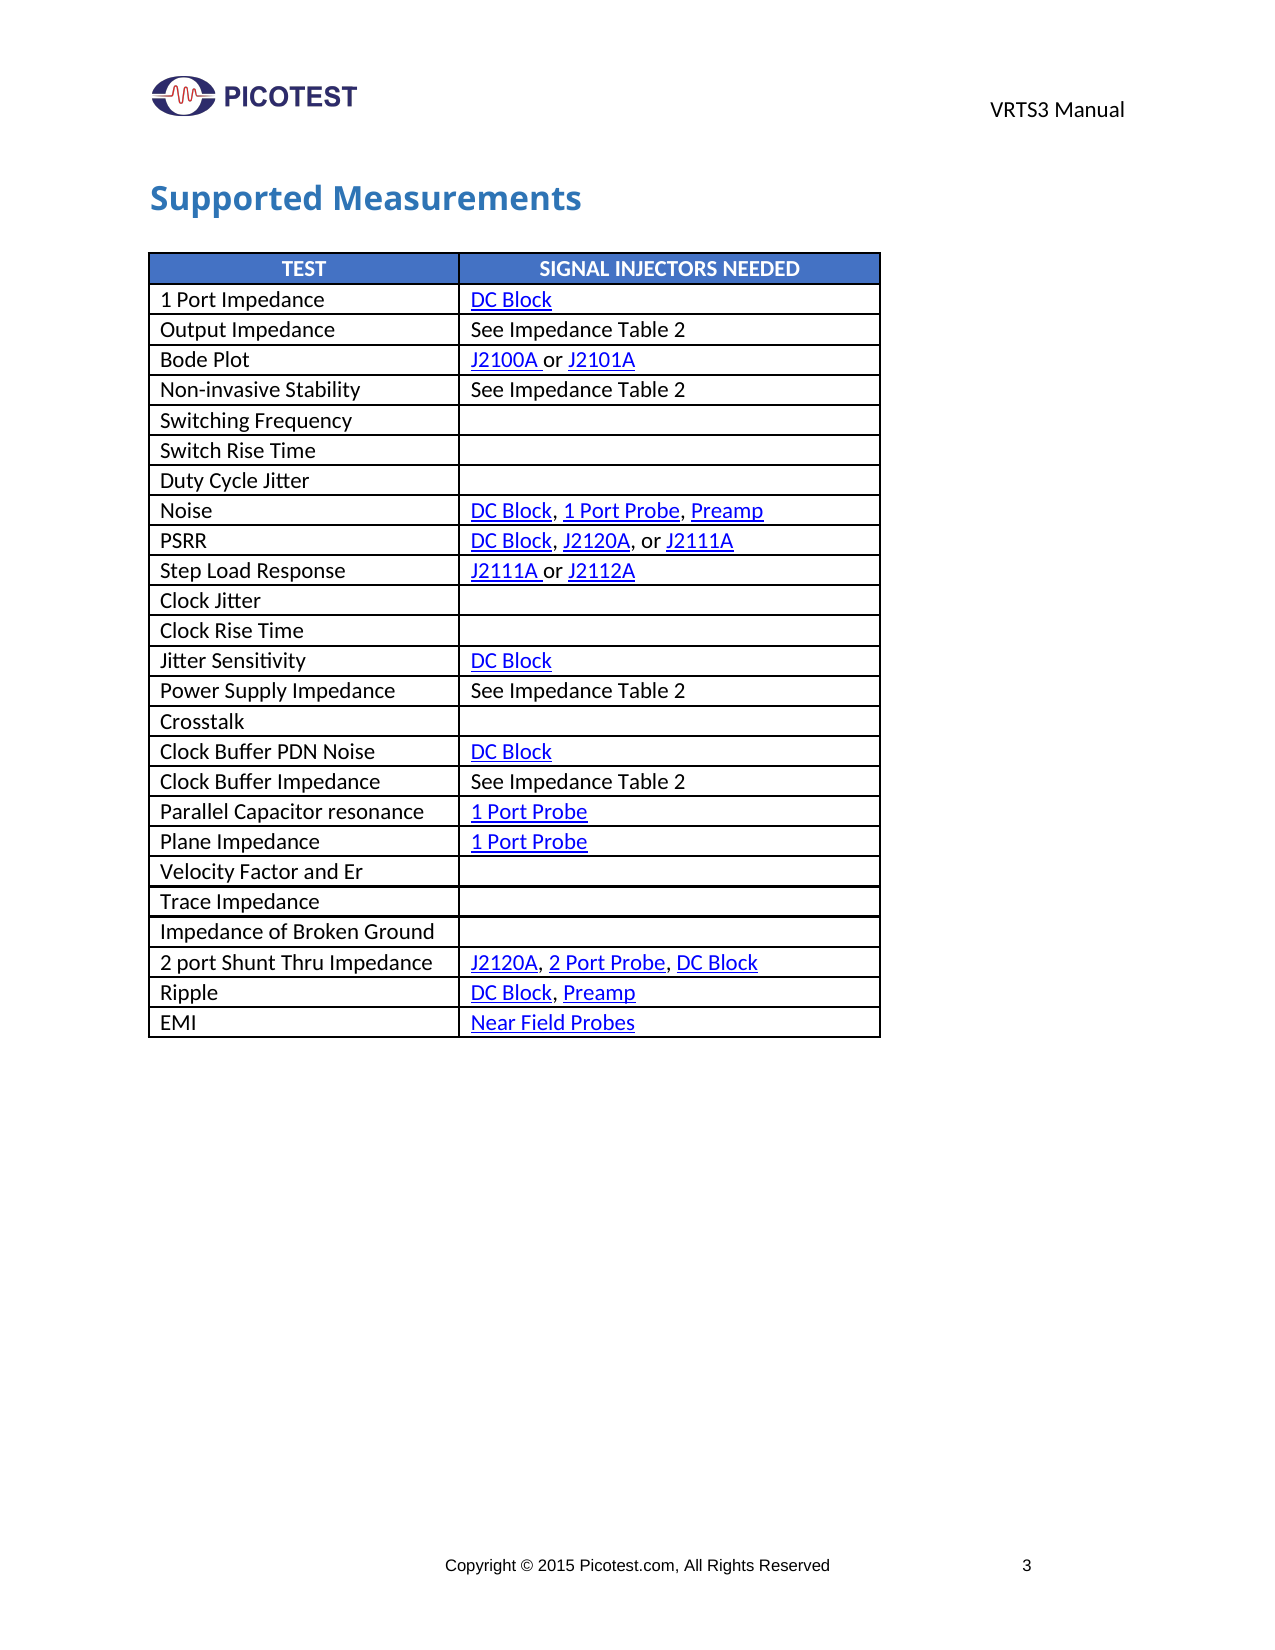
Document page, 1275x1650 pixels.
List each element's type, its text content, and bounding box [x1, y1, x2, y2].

table_cell [460, 466, 879, 494]
table_cell Impedance of Broken Ground [150, 918, 458, 946]
table_header SIGNAL INJECTORS NEEDED [460, 254, 879, 283]
table_cell [460, 586, 879, 614]
table_cell [460, 436, 879, 464]
table_cell See Impedance Table 2 [460, 315, 879, 343]
table_cell J2120A, 2 Port Probe, DC Block [460, 948, 879, 976]
table_cell Bode Plot [150, 346, 458, 373]
table_cell [460, 918, 879, 946]
table_cell DC Block [460, 737, 879, 765]
table_cell Clock Rise Time [150, 616, 458, 644]
table_cell [460, 857, 879, 885]
table_cell 1 Port Probe [460, 827, 879, 855]
table_cell 2 port Shunt Thru Impedance [150, 948, 458, 976]
table_cell Duty Cycle Jitter [150, 466, 458, 494]
table_cell 1 Port Impedance [150, 285, 458, 313]
table_cell Noise [150, 496, 458, 524]
table_cell Crosstalk [150, 707, 458, 735]
table_cell DC Block, 1 Port Probe, Preamp [460, 496, 879, 524]
table_cell Switch Rise Time [150, 436, 458, 464]
table_cell Output Impedance [150, 315, 458, 343]
table_cell Near Field Probes [460, 1008, 879, 1036]
table_cell Switching Frequency [150, 406, 458, 434]
table_cell Jitter Sensitivity [150, 647, 458, 674]
table_cell Parallel Capacitor resonance [150, 797, 458, 825]
table_cell DC Block [460, 647, 879, 674]
table_cell Velocity Factor and Er [150, 857, 458, 885]
table_cell [460, 406, 879, 434]
picture [150, 75, 358, 118]
table_cell [460, 616, 879, 644]
table_cell Trace Impedance [150, 888, 458, 915]
table_header TEST [150, 254, 458, 283]
table_cell See Impedance Table 2 [460, 376, 879, 404]
table_cell PSRR [150, 526, 458, 554]
table_cell 1 Port Probe [460, 797, 879, 825]
table_cell Plane Impedance [150, 827, 458, 855]
table_cell J2100A or J2101A [460, 346, 879, 373]
table_cell EMI [150, 1008, 458, 1036]
table_cell DC Block [460, 285, 879, 313]
table_cell [460, 707, 879, 735]
table_cell DC Block, Preamp [460, 978, 879, 1006]
table_cell Clock Buffer PDN Noise [150, 737, 458, 765]
table_cell Power Supply Impedance [150, 677, 458, 705]
subtitle Supported Measurements [150, 175, 1125, 220]
table_cell See Impedance Table 2 [460, 677, 879, 705]
table_cell Non-invasive Stability [150, 376, 458, 404]
table_cell Clock Jitter [150, 586, 458, 614]
table_cell See Impedance Table 2 [460, 767, 879, 795]
table_cell [460, 888, 879, 915]
table_cell Clock Buffer Impedance [150, 767, 458, 795]
table_cell DC Block, J2120A, or J2111A [460, 526, 879, 554]
table_cell Step Load Response [150, 556, 458, 584]
table_cell J2111A or J2112A [460, 556, 879, 584]
table_cell Ripple [150, 978, 458, 1006]
